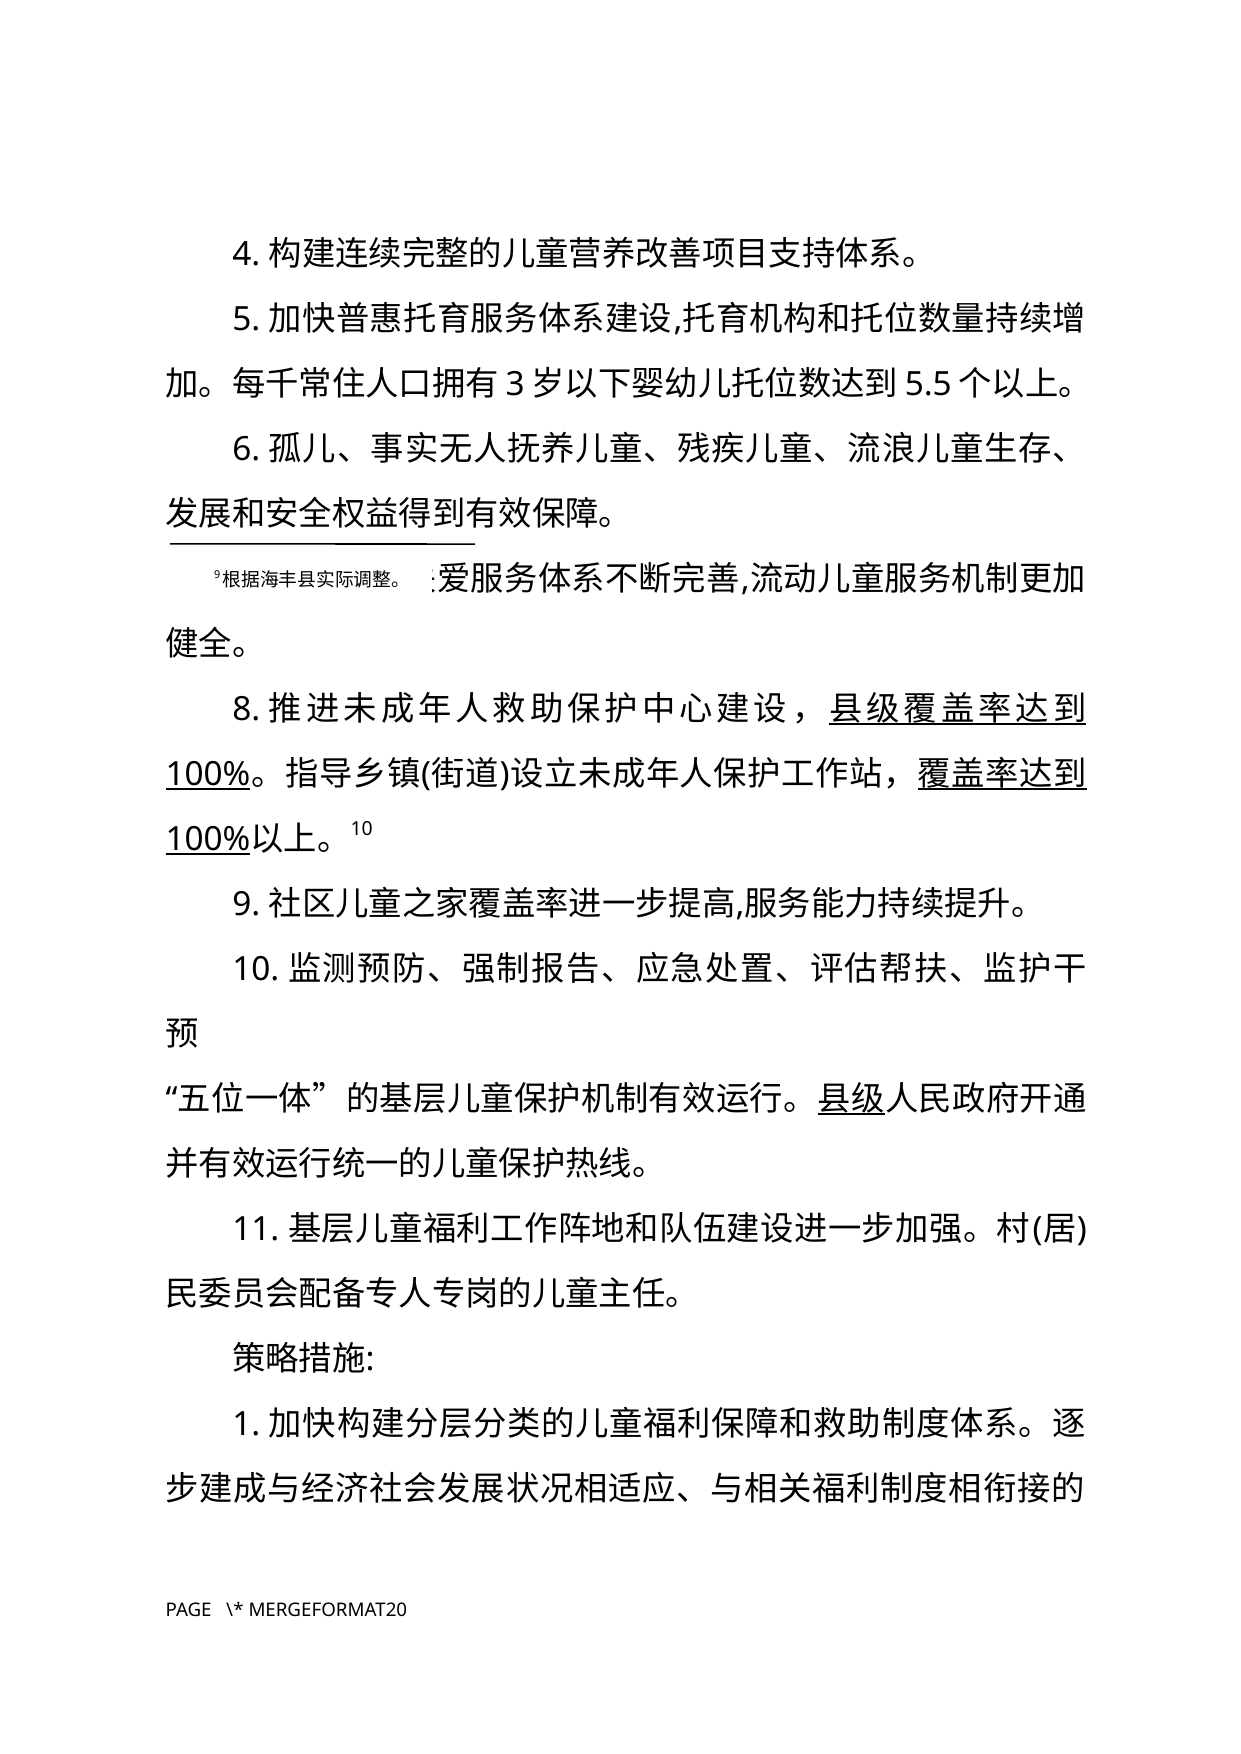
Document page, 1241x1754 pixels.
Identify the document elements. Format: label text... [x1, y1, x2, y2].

list 监测预防、强制报告、应急处置、评估帮扶、监护干预 [165, 933, 1087, 1063]
list 构建连续完整的儿童营养改善项目支持体系。 [165, 218, 1087, 283]
list 留守儿童关爱服务体系不断完善,流动儿童服务机制更加健全。 [165, 543, 1087, 673]
list 社区儿童之家覆盖率进一步提高,服务能力持续提升。 [165, 868, 1087, 933]
text “五位一体”的基层儿童保护机制有效运行。县级人民政府开通并有效运行统一的儿童保护热线。 [165, 1063, 1087, 1193]
list 基层儿童福利工作阵地和队伍建设进一步加强。村(居)民委员会配备专人专岗的儿童主任。 [165, 1193, 1087, 1323]
text 策略措施: [165, 1323, 1087, 1388]
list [165, 1388, 1087, 1518]
list 推进未成年人救助保护中心建设，县级覆盖率达到100%。指导乡镇(街道)设立未成年人保护工作站，覆盖率达到100%以上。10 [165, 673, 1087, 868]
list 加快普惠托育服务体系建设,托育机构和托位数量持续增加。每千常住人口拥有3岁以下婴幼儿托位数达到5.5个以上。 [165, 283, 1087, 413]
list 孤儿、事实无人抚养儿童、残疾儿童、流浪儿童生存、发展和安全权益得到有效保障。 [165, 413, 1087, 543]
